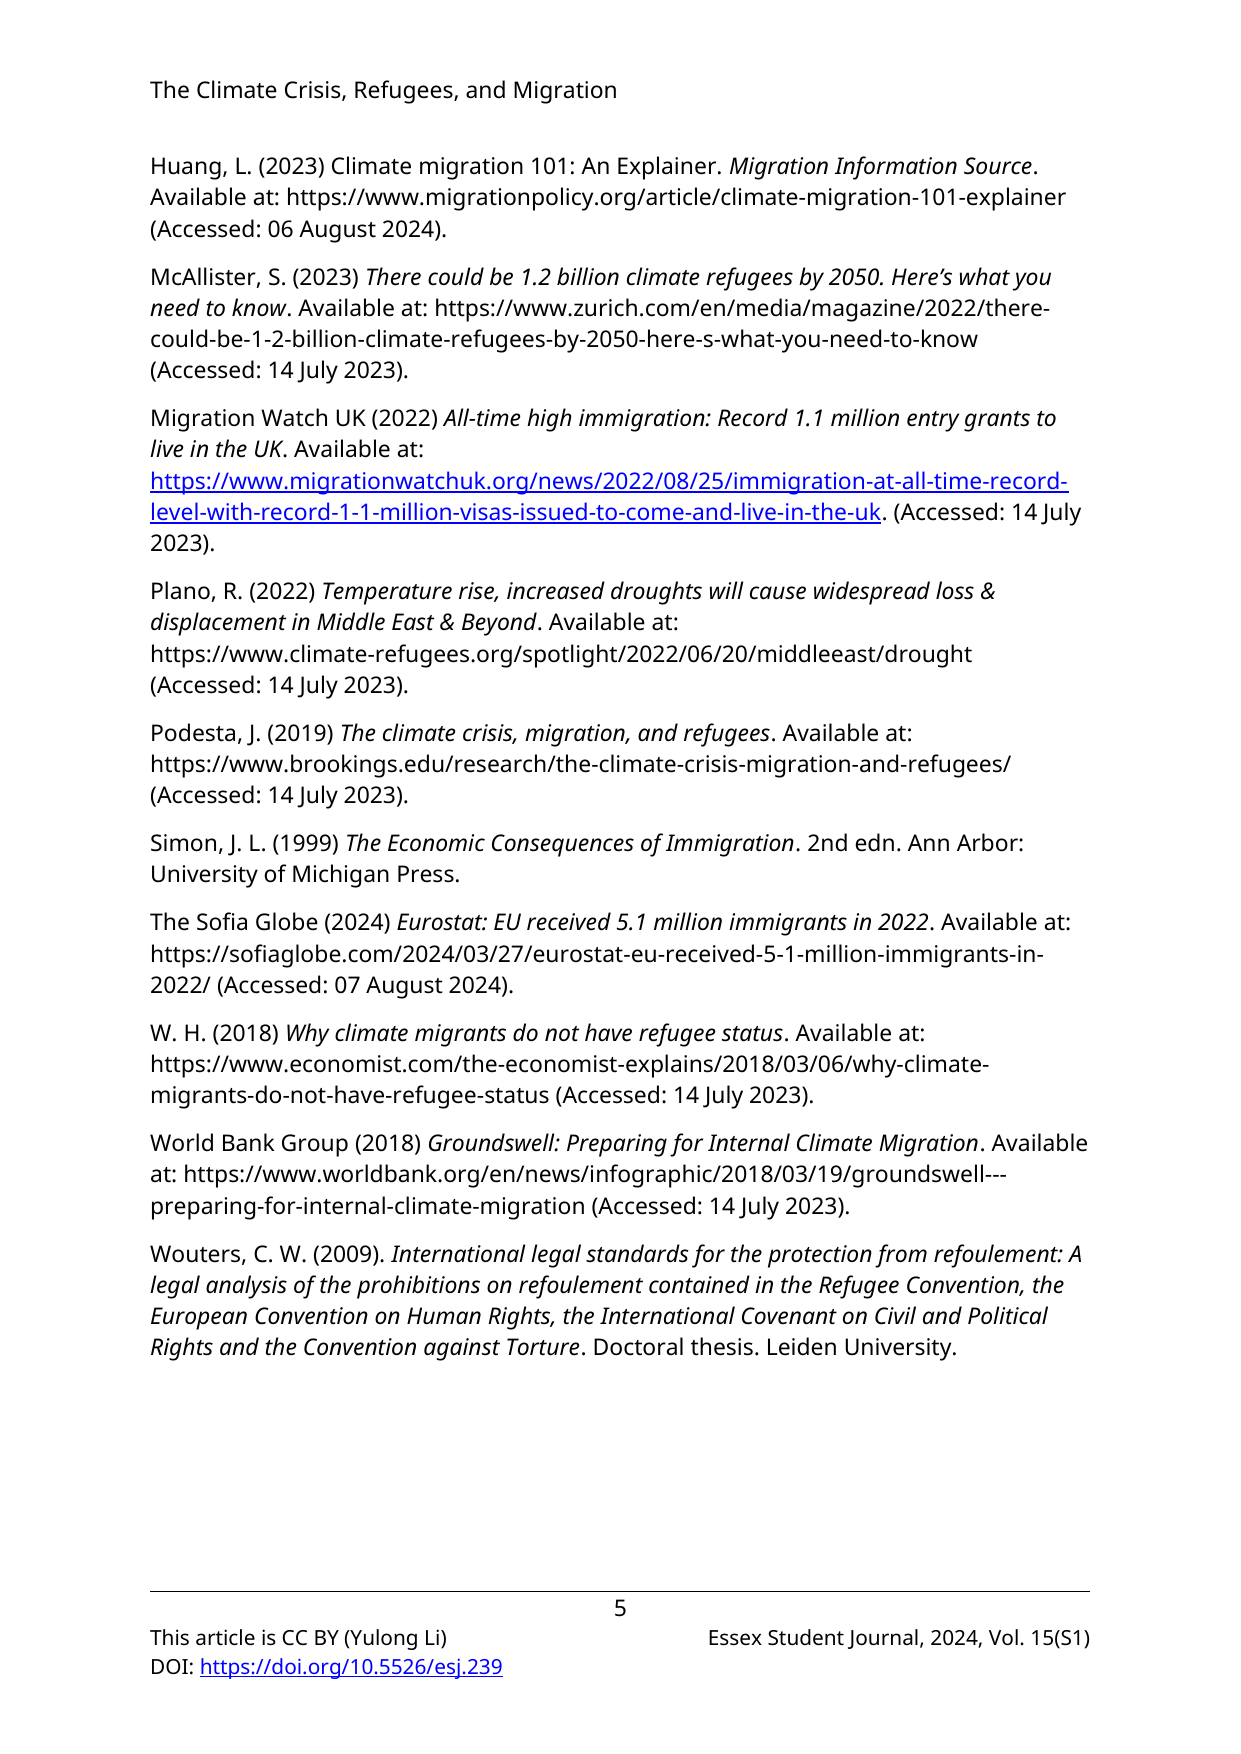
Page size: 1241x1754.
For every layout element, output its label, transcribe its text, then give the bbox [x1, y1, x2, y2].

text Simon, J. L. (1999) The Economic Consequences of Immigration. 2nd edn. Ann Arbor: University of Michigan Press. [150, 827, 1090, 889]
text Huang, L. (2023) Climate migration 101: An Explainer. Migration Information Source. Available at: https://www.migrationpolicy.org/article/climate-migration-101-explainer (Accessed: 06 August 2024). [150, 150, 1090, 244]
text McAllister, S. (2023) There could be 1.2 billion climate refugees by 2050. Here’s what you need to know. Available at: https://www.zurich.com/en/media/magazine/2022/there-could-be-1-2-billion-climate-refugees-by-2050-here-s-what-you-need-to-know (Accessed: 14 July 2023). [150, 260, 1090, 385]
text The Sofia Globe (2024) Eurostat: EU received 5.1 million immigrants in 2022. Available at: https://sofiaglobe.com/2024/03/27/eurostat-eu-received-5-1-million-immigrants-in-2022/ (Accessed: 07 August 2024). [150, 906, 1090, 1000]
text Wouters, C. W. (2009). International legal standards for the protection from refoulement: A legal analysis of the prohibitions on refoulement contained in the Refugee Convention, the European Convention on Human Rights, the International Covenant on Civil and Political Rights and the Convention against Torture. Doctoral thesis. Leiden University. [150, 1237, 1090, 1362]
text Migration Watch UK (2022) All-time high immigration: Record 1.1 million entry grants to live in the UK. Available at: https://www.migrationwatchuk.org/news/2022/08/25/immigration-at-all-time-record-level-with-record-1-1-million-visas-issued-to-come-and-live-in-the-uk. (Accessed: 14 July 2023). [150, 402, 1090, 558]
text Podesta, J. (2019) The climate crisis, migration, and refugees. Available at: https://www.brookings.edu/research/the-climate-crisis-migration-and-refugees/ (Accessed: 14 July 2023). [150, 717, 1090, 810]
text Plano, R. (2022) Temperature rise, increased droughts will cause widespread loss & displacement in Middle East & Beyond. Available at: https://www.climate-refugees.org/spotlight/2022/06/20/middleeast/drought (Accessed: 14 July 2023). [150, 575, 1090, 700]
text World Bank Group (2018) Groundswell: Preparing for Internal Climate Migration. Available at: https://www.worldbank.org/en/news/infographic/2018/03/19/groundswell---preparing-for-internal-climate-migration (Accessed: 14 July 2023). [150, 1127, 1090, 1221]
text W. H. (2018) Why climate migrants do not have refugee status. Available at: https://www.economist.com/the-economist-explains/2018/03/06/why-climate-migrants-do-not-have-refugee-status (Accessed: 14 July 2023). [150, 1017, 1090, 1110]
